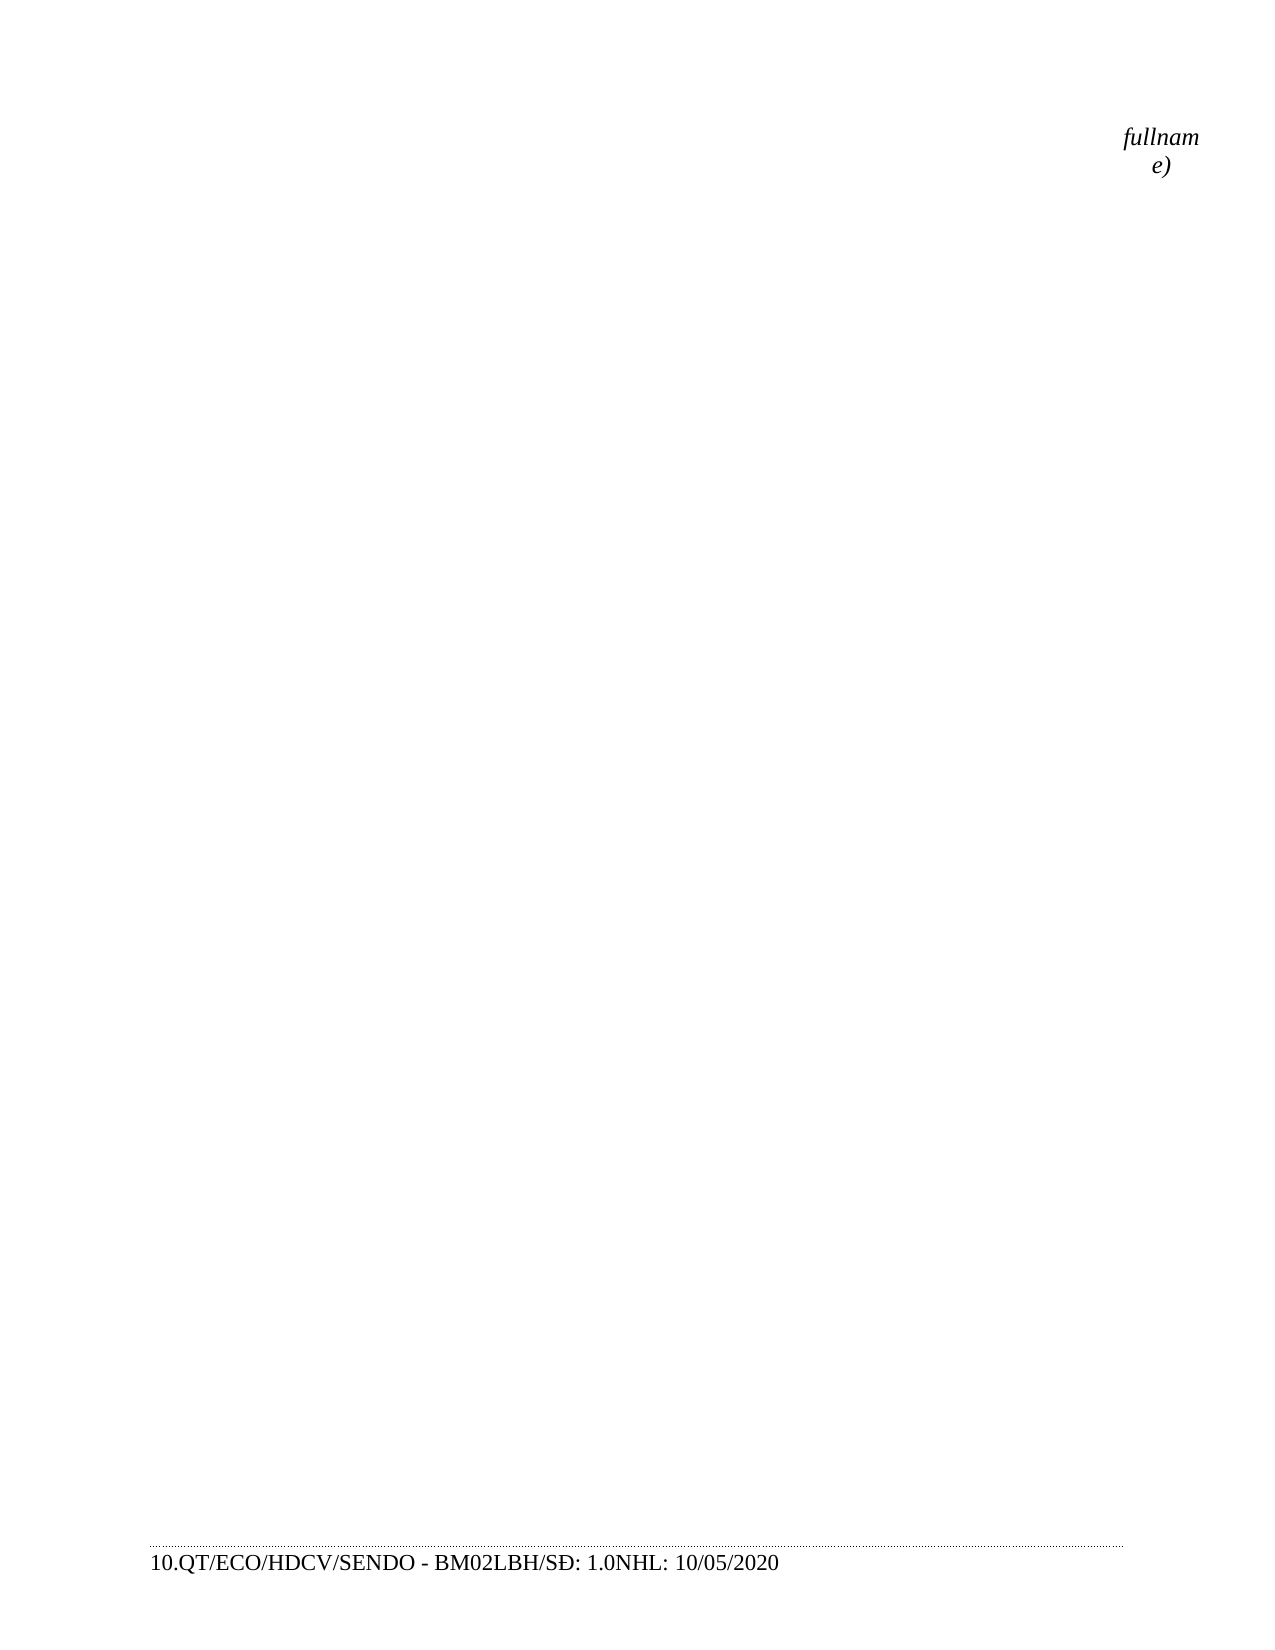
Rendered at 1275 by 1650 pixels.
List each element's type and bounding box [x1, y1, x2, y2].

text [1123, 122, 1202, 179]
